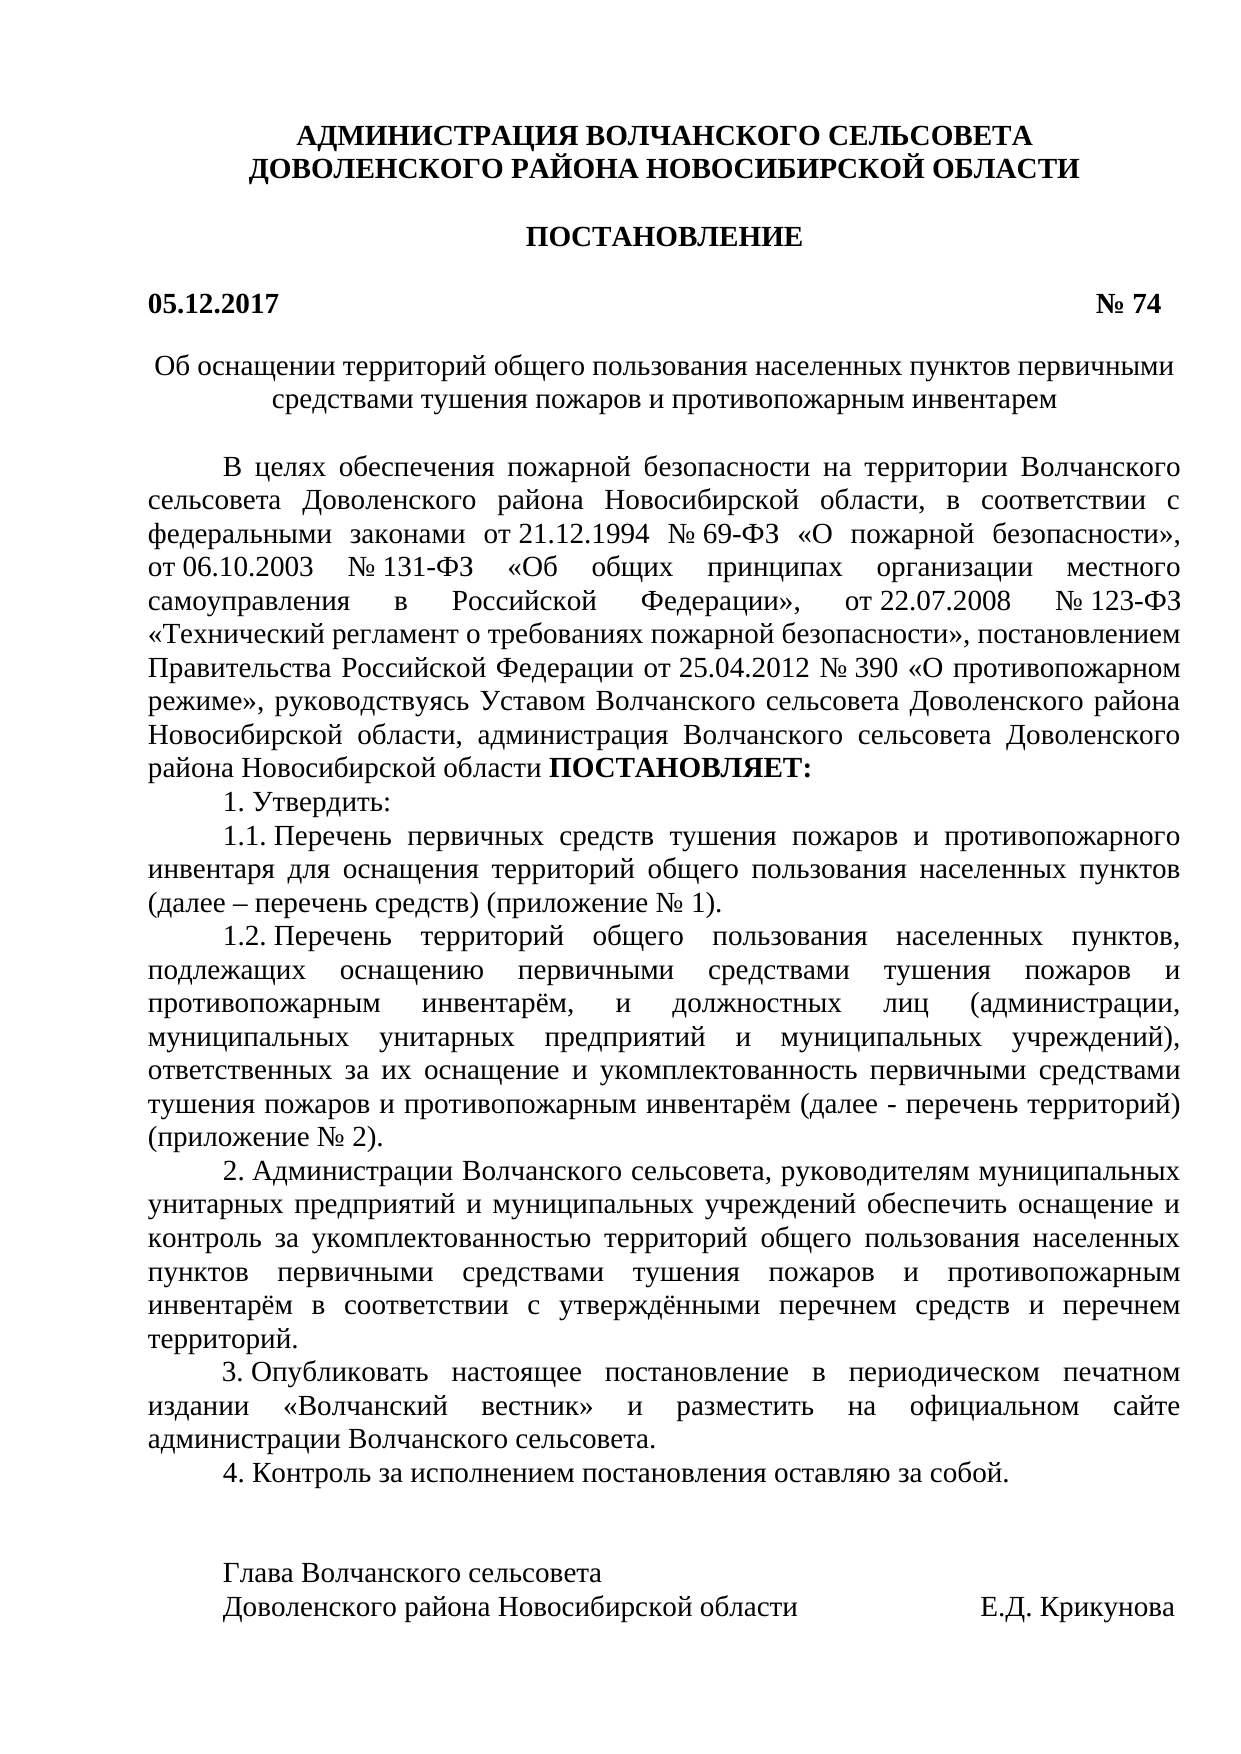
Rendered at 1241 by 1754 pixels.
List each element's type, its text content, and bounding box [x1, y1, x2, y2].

text ПОСТАНОВЛЕНИЕ [148, 219, 1181, 252]
text 2. Администрации Волчанского сельсовета, руководителям муниципальных унитарных предприятий и муниципальных учреждений обеспечить оснащение и контроль за укомплектованностью территорий общего пользования населенных пунктов первичными средствами тушения пожаров и противопожарным инвентарём в соответствии с утверждёнными перечнем средств и перечнем территорий. [148, 1153, 1181, 1354]
text 3. Опубликовать настоящее постановление в периодическом печатном издании «Волчанский вестник» и разместить на официальном сайте администрации Волчанского сельсовета. [148, 1354, 1181, 1455]
text 05.12.2017 № 74 [148, 286, 1181, 319]
text 4. Контроль за исполнением постановления оставляю за собой. [148, 1455, 1181, 1488]
title Об оснащении территорий общего пользования населенных пунктов первичными средствами тушения пожаров и противопожарным инвентарем [148, 348, 1181, 415]
text 1.2. Перечень территорий общего пользования населенных пунктов, подлежащих оснащению первичными средствами тушения пожаров и противопожарным инвентарём, и должностных лиц (администрации, муниципальных унитарных предприятий и муниципальных учреждений), ответственных за их оснащение и укомплектованность первичными средствами тушения пожаров и противопожарным инвентарём (далее - перечень территорий) (приложение № 2). [148, 918, 1181, 1153]
text 1.1. Перечень первичных средств тушения пожаров и противопожарного инвентаря для оснащения территорий общего пользования населенных пунктов (далее – перечень средств) (приложение № 1). [148, 818, 1181, 918]
text ДОВОЛЕНСКОГО РАЙОНА НОВОСИБИРСКОЙ ОБЛАСТИ [148, 152, 1181, 185]
text В целях обеспечения пожарной безопасности на территории Волчанского сельсовета Доволенского района Новосибирской области, в соответствии с федеральными законами от 21.12.1994 № 69-ФЗ «О пожарной безопасности», от 06.10.2003 № 131-ФЗ «Об общих принципах организации местного самоуправления в Российской Федерации», от 22.07.2008 № 123-ФЗ «Технический регламент о требованиях пожарной безопасности», постановлением Правительства Российской Федерации от 25.04.2012 № 390 «О противопожарном режиме», руководствуясь Уставом Волчанского сельсовета Доволенского района Новосибирской области, администрация Волчанского сельсовета Доволенского района Новосибирской области ПОСТАНОВЛЯЕТ: [148, 449, 1181, 784]
text АДМИНИСТРАЦИЯ ВОЛЧАНСКОГО СЕЛЬСОВЕТА [148, 118, 1181, 152]
text 1. Утвердить: [148, 784, 1181, 818]
text Доволенского района Новосибирской области Е.Д. Крикунова [148, 1589, 1181, 1623]
text Глава Волчанского сельсовета [148, 1556, 1181, 1589]
